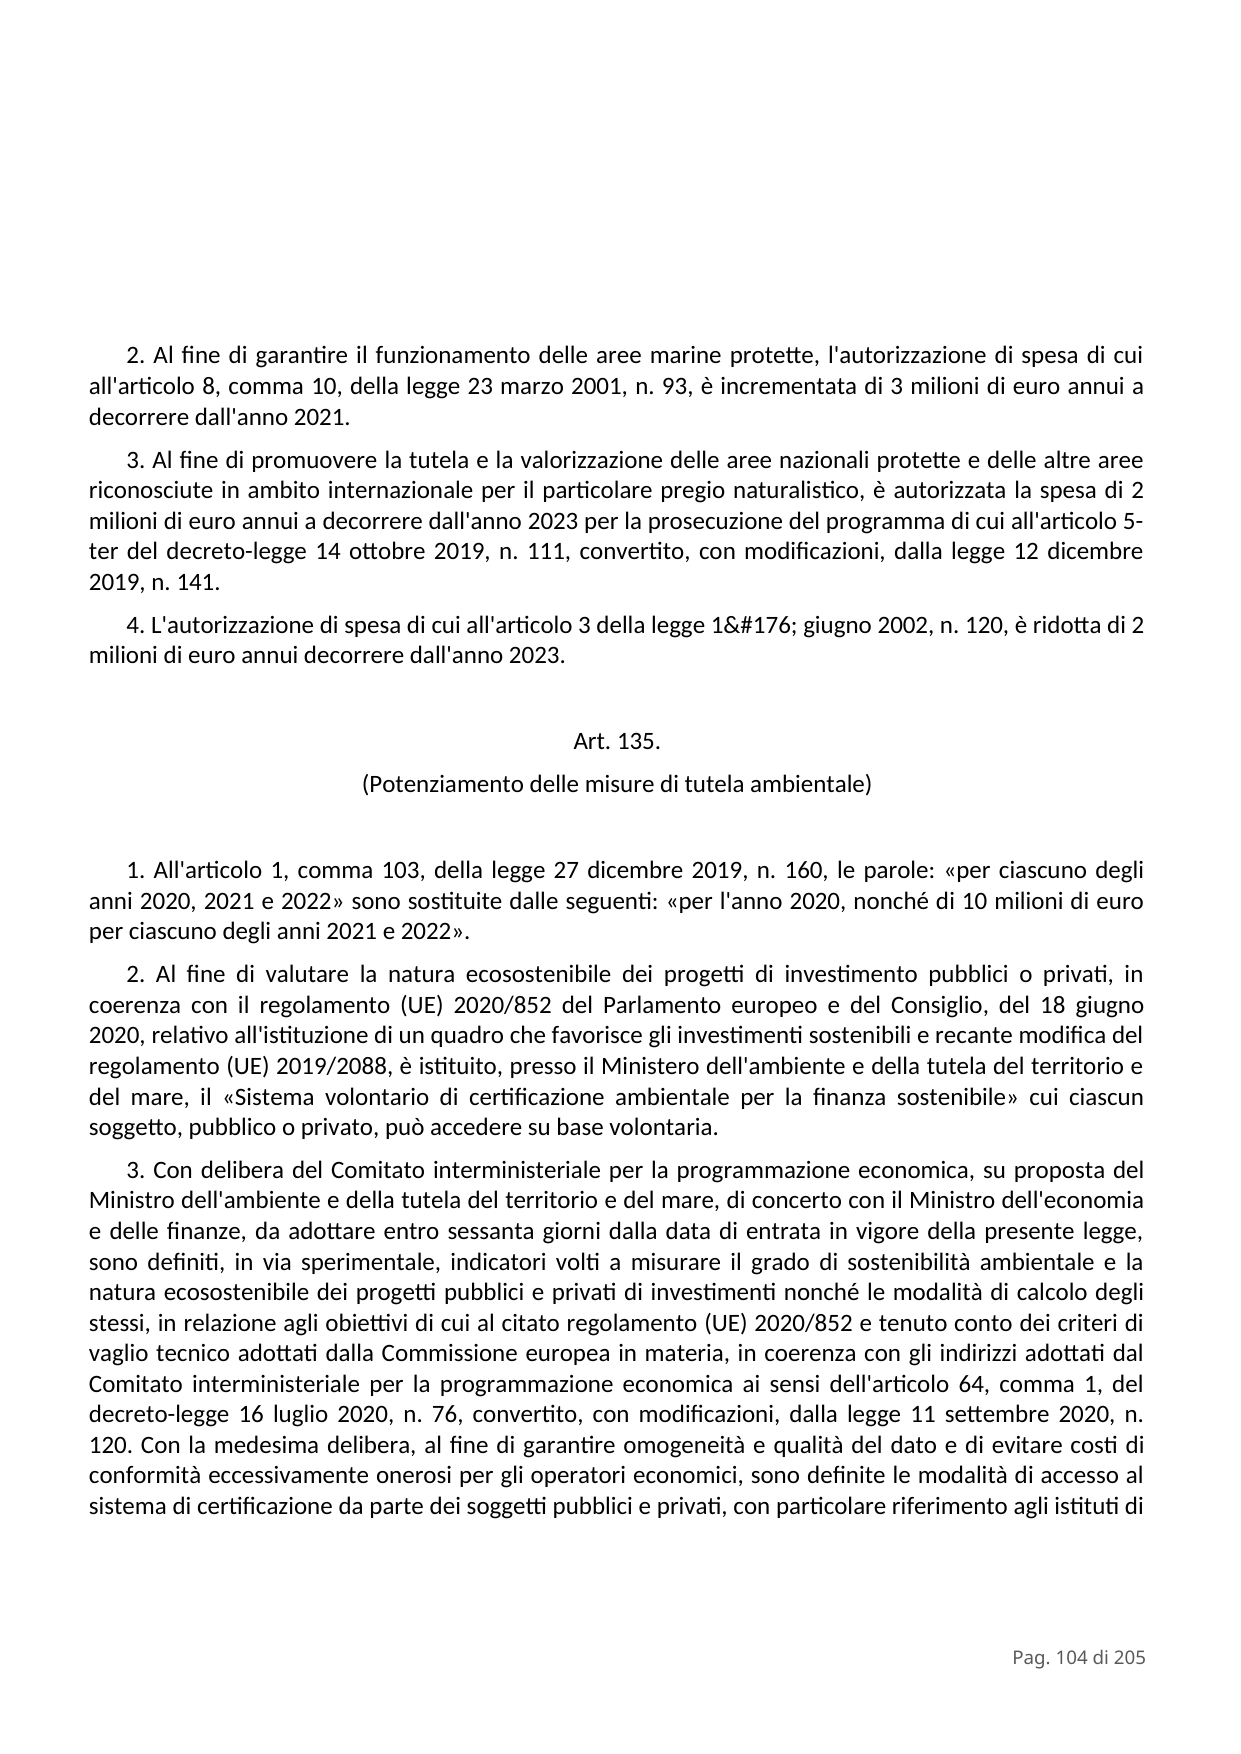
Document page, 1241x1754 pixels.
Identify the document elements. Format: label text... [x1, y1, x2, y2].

text 2. Al fine di garantire il funzionamento delle aree marine protette, l'autorizzazione di spesa di cui all'articolo 8, comma 10, della legge 23 marzo 2001, n. 93, è incrementata di 3 milioni di euro annui a decorrere dall'anno 2021. [89, 340, 1146, 431]
text Art. 135. [89, 725, 1146, 756]
text 1. All'articolo 1, comma 103, della legge 27 dicembre 2019, n. 160, le parole: «per ciascuno degli anni 2020, 2021 e 2022» sono sostituite dalle seguenti: «per l'anno 2020, nonché di 10 milioni di euro per ciascuno degli anni 2021 e 2022». [89, 854, 1146, 946]
text 4. L'autorizzazione di spesa di cui all'articolo 3 della legge 1&#176; giugno 2002, n. 120, è ridotta di 2 milioni di euro annui decorrere dall'anno 2023. [89, 609, 1146, 670]
text 3. Al fine di promuovere la tutela e la valorizzazione delle aree nazionali protette e delle altre aree riconosciute in ambito internazionale per il particolare pregio naturalistico, è autorizzata la spesa di 2 milioni di euro annui a decorrere dall'anno 2023 per la prosecuzione del programma di cui all'articolo 5-ter del decreto-legge 14 ottobre 2019, n. 111, convertito, con modificazioni, dalla legge 12 dicembre 2019, n. 141. [89, 444, 1146, 596]
text (Potenziamento delle misure di tutela ambientale) [89, 768, 1146, 799]
text 2. Al fine di valutare la natura ecosostenibile dei progetti di investimento pubblici o privati, in coerenza con il regolamento (UE) 2020/852 del Parlamento europeo e del Consiglio, del 18 giugno 2020, relativo all'istituzione di un quadro che favorisce gli investimenti sostenibili e recante modifica del regolamento (UE) 2019/2088, è istituito, presso il Ministero dell'ambiente e della tutela del territorio e del mare, il «Sistema volontario di certificazione ambientale per la finanza sostenibile» cui ciascun soggetto, pubblico o privato, può accedere su base volontaria. [89, 958, 1146, 1142]
